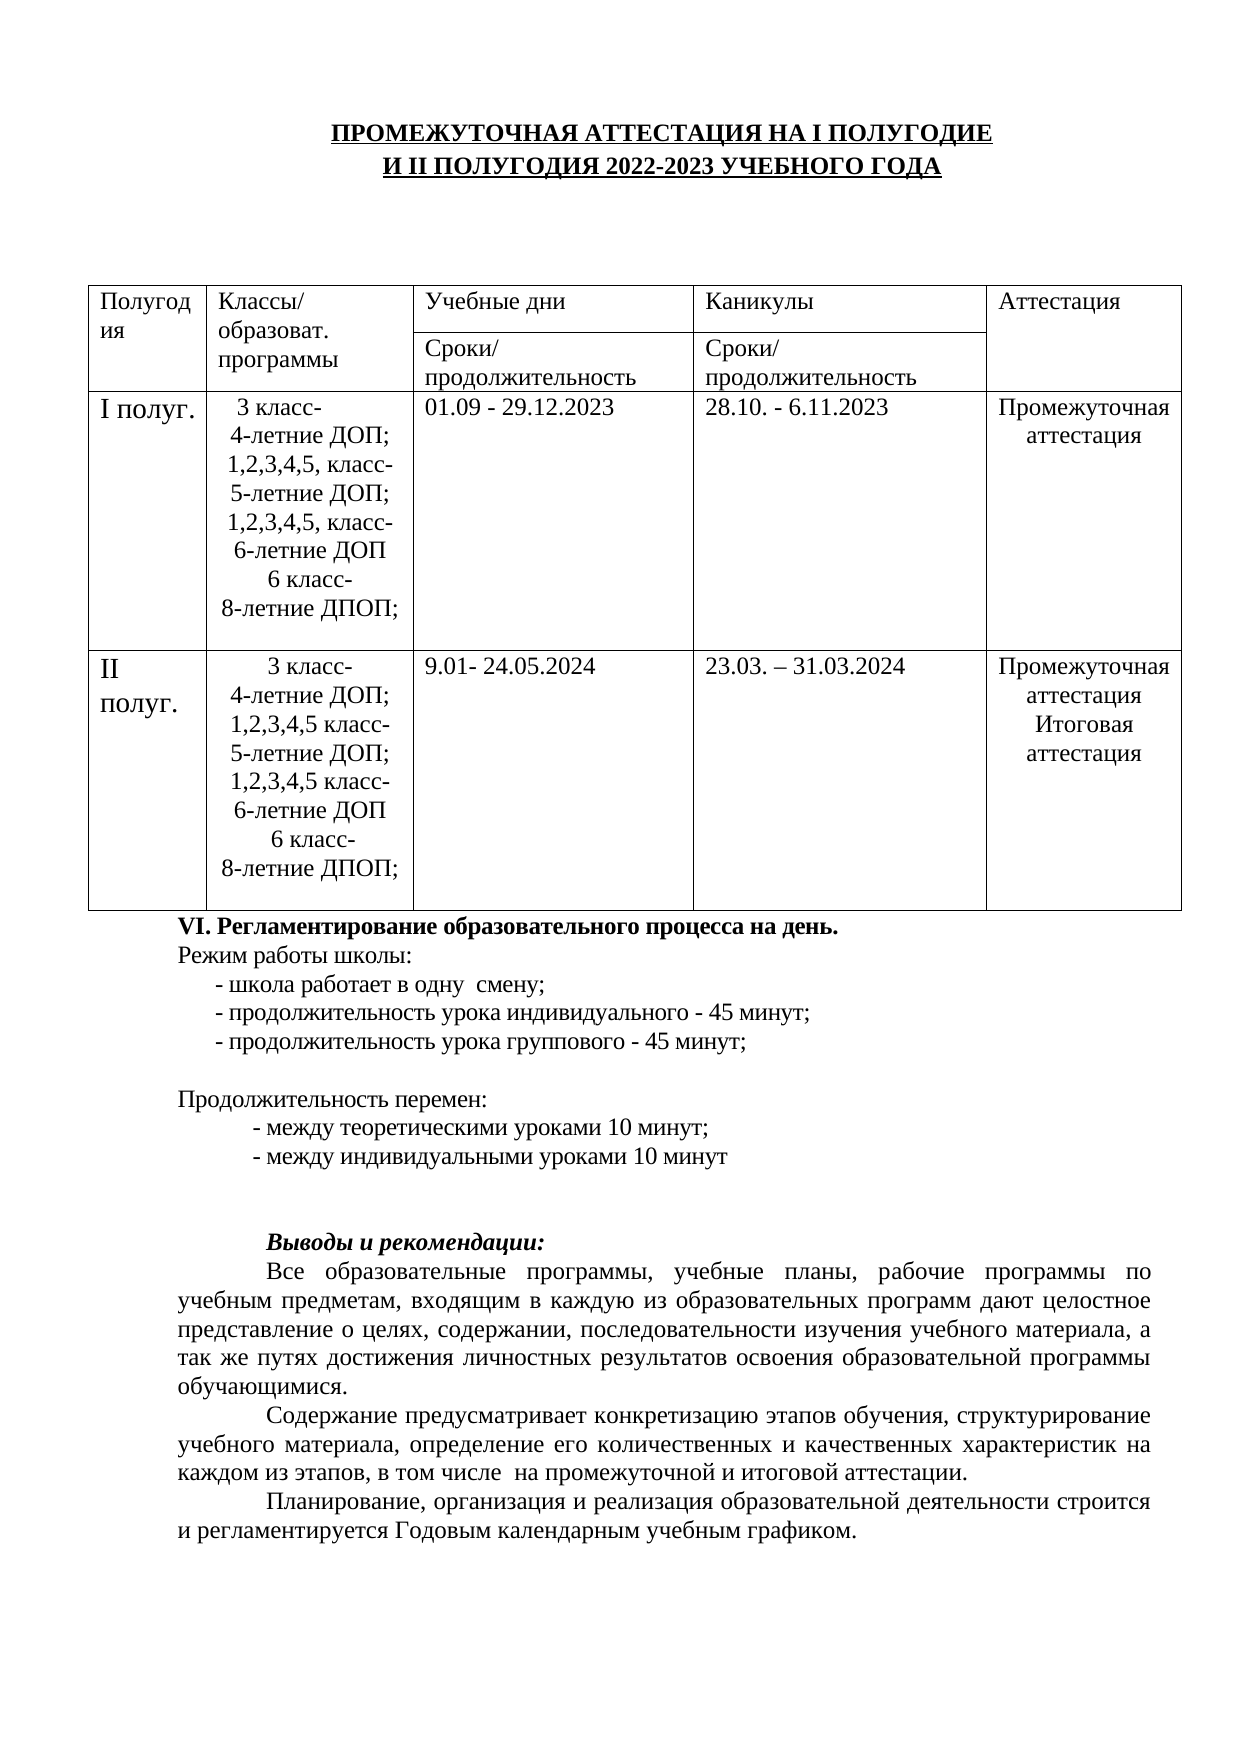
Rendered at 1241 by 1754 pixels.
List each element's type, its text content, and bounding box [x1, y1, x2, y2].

table_header Аттестация [987, 286, 1181, 391]
text - между теоретическими уроками 10 минут; [252, 1112, 1152, 1141]
table_cell Промежуточная аттестация [987, 392, 1181, 650]
table_cell Сроки/ продолжительность [694, 333, 986, 391]
table_header Каникулы [694, 286, 986, 332]
table_cell 01.09 - 29.12.2023 [414, 392, 693, 650]
table_cell 3 класс- 4-летние ДОП; 1,2,3,4,5, класс- 5-летние ДОП; 1,2,3,4,5, класс- 6-летние ДОП 6 класс- 8-летние ДПОП; [207, 392, 413, 650]
text Все образовательные программы, учебные планы, рабочие программы по учебным предметам, входящим в каждую из образовательных программ дают целостное представление о целях, содержании, последовательности изучения учебного материала, а так же путях достижения личностных результатов освоения образовательной программы обучающимися. [177, 1256, 1152, 1400]
table_header Полугодия [89, 286, 206, 391]
text Планирование, организация и реализация образовательной деятельности строится и регламентируется Годовым календарным учебным графиком. [177, 1486, 1152, 1544]
text VI. Регламентирование образовательного процесса на день. [177, 911, 1152, 940]
table_header Классы/ образоват. программы [207, 286, 413, 391]
table_cell II полуг. [89, 651, 206, 910]
text - между индивидуальными уроками 10 минут [252, 1141, 1152, 1170]
text - школа работает в одну смену; [215, 969, 1152, 997]
text Содержание предусматривает конкретизацию этапов обучения, структурирование учебного материала, определение его количественных и качественных характеристик на каждом из этапов, в том числе на промежуточной и итоговой аттестации. [177, 1400, 1152, 1486]
text - продолжительность урока группового - 45 минут; [215, 1026, 1152, 1055]
table_cell Сроки/ продолжительность [414, 333, 693, 391]
table_cell 28.10. - 6.11.2023 [694, 392, 986, 650]
text ПРОМЕЖУТОЧНАЯ АТТЕСТАЦИЯ НА I ПОЛУГОДИЕ [177, 118, 1146, 147]
text И II ПОЛУГОДИЯ 2022-2023 УЧЕБНОГО ГОДА [177, 151, 1146, 180]
text Выводы и рекомендации: [177, 1227, 1152, 1256]
text - продолжительность урока индивидуального - 45 минут; [215, 997, 1152, 1026]
text Продолжительность перемен: [177, 1084, 1152, 1112]
table_cell Промежуточная аттестация Итоговая аттестация [987, 651, 1181, 910]
table_cell 3 класс- 4-летние ДОП; 1,2,3,4,5 класс- 5-летние ДОП; 1,2,3,4,5 класс- 6-летние ДОП 6 класс- 8-летние ДПОП; [207, 651, 413, 910]
table_header Учебные дни [414, 286, 693, 332]
table_cell I полуг. [89, 392, 206, 650]
text Режим работы школы: [177, 940, 1152, 969]
table_cell 23.03. – 31.03.2024 [694, 651, 986, 910]
table_cell 9.01- 24.05.2024 [414, 651, 693, 910]
